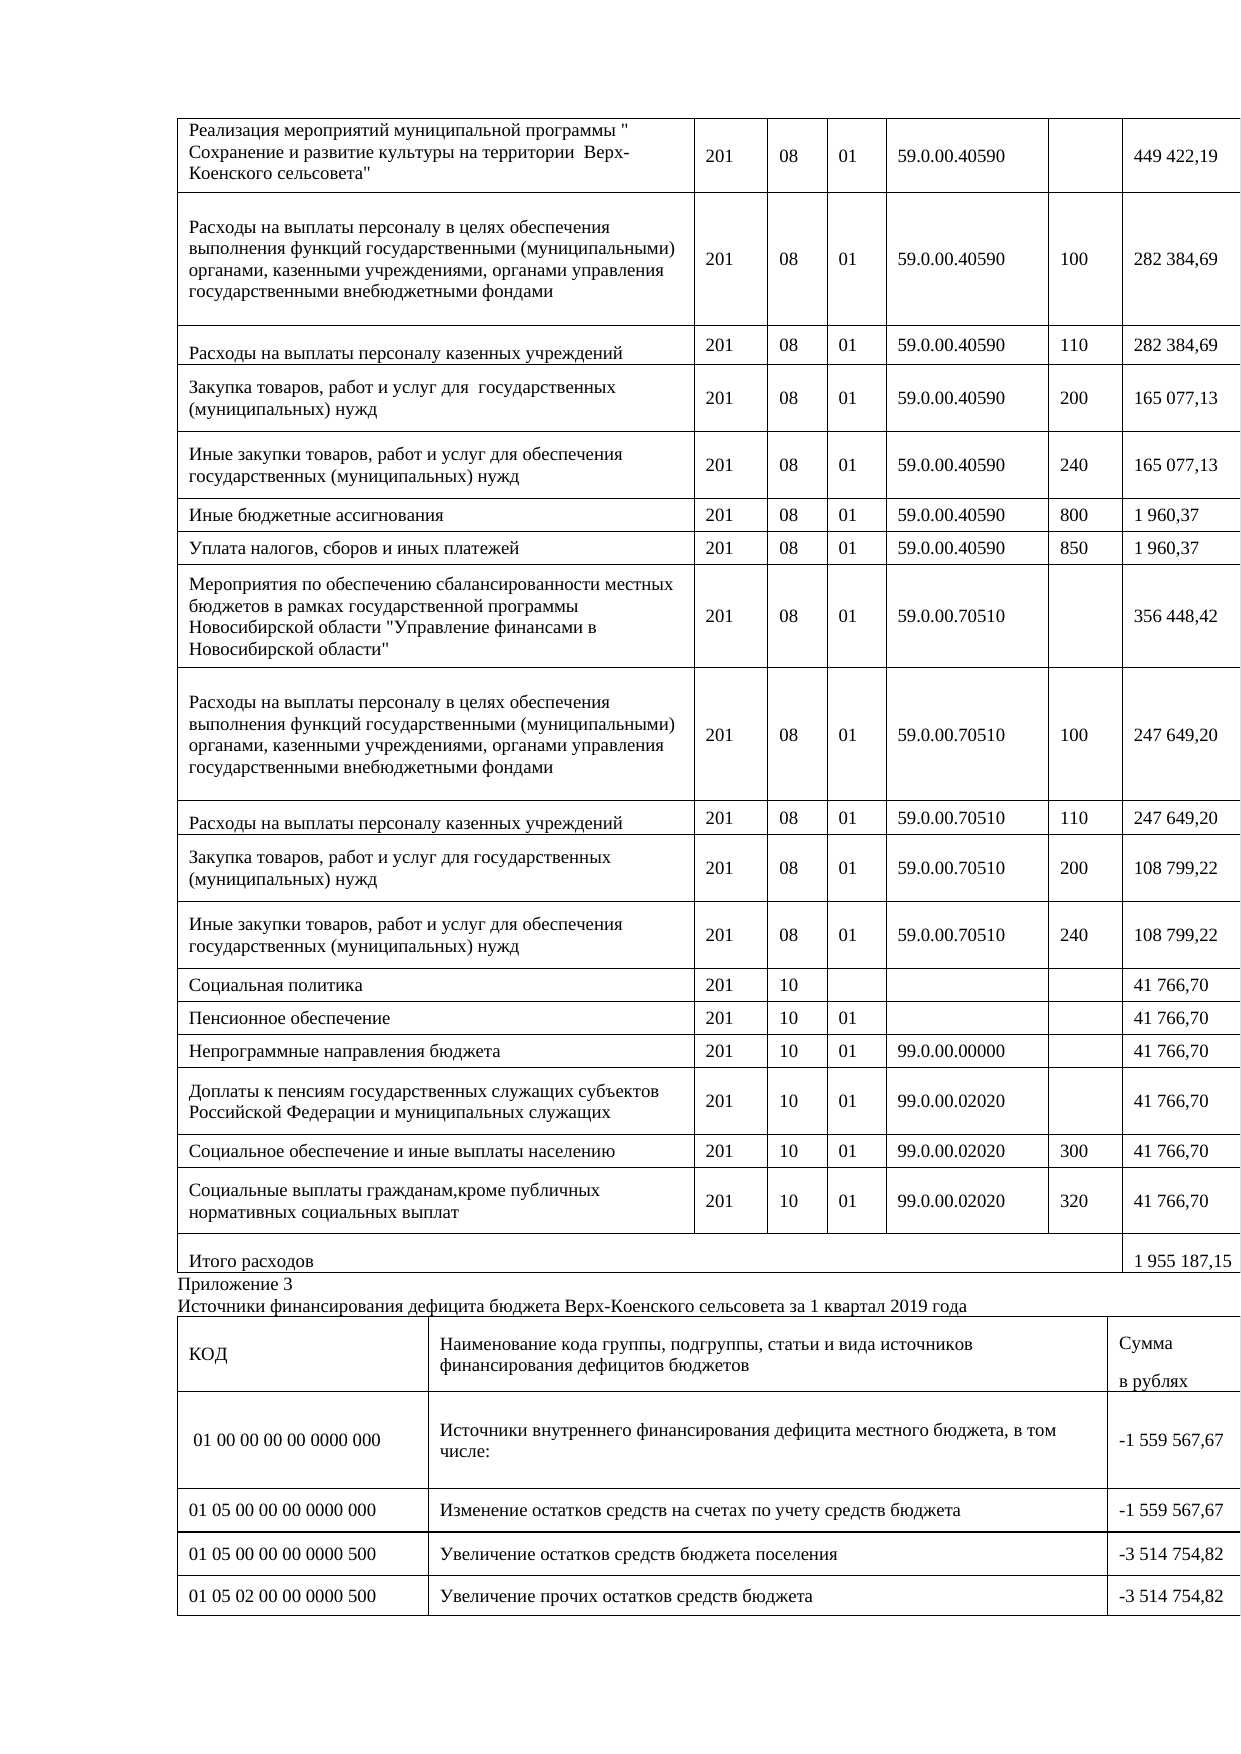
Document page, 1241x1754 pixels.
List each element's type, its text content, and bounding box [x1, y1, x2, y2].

table_cell 59.0.00.70510 [887, 902, 1048, 967]
table_cell 449 422,19 [1123, 119, 1240, 192]
table_cell 108 799,22 [1123, 835, 1240, 901]
table_cell 247 649,20 [1123, 801, 1240, 834]
table_cell 300 [1049, 1135, 1122, 1167]
table_cell 01 [828, 119, 886, 192]
table_cell 59.0.00.40590 [887, 499, 1048, 531]
table_cell 41 766,70 [1123, 1135, 1240, 1167]
table_cell 850 [1049, 532, 1122, 564]
table_cell 201 [695, 1002, 767, 1034]
table_cell 110 [1049, 326, 1122, 364]
table_cell 01 [828, 1002, 886, 1034]
table_cell 201 [695, 193, 767, 325]
table_cell 201 [695, 668, 767, 800]
table_cell -1 559 567,67 [1108, 1392, 1240, 1488]
table_cell 10 [768, 1168, 827, 1233]
table_cell -1 559 567,67 [1108, 1489, 1240, 1531]
table_cell Социальная политика [178, 969, 694, 1001]
table_cell 201 [695, 532, 767, 564]
table_cell Непрограммные направления бюджета [178, 1035, 694, 1067]
table_cell 108 799,22 [1123, 902, 1240, 967]
table_cell 41 766,70 [1123, 969, 1240, 1001]
table_cell Увеличение прочих остатков средств бюджета [429, 1576, 1107, 1615]
table_header КОД [178, 1317, 428, 1391]
table_cell 201 [695, 902, 767, 967]
table_cell Иные бюджетные ассигнования [178, 499, 694, 531]
table_cell 1 955 187,15 [1123, 1234, 1240, 1272]
table_cell 59.0.00.70510 [887, 565, 1048, 667]
table_cell 08 [768, 668, 827, 800]
table_cell [1049, 119, 1122, 192]
table_cell 10 [768, 969, 827, 1001]
table_cell 201 [695, 1135, 767, 1167]
table_cell 08 [768, 565, 827, 667]
table_cell Реализация мероприятий муниципальной программы " Сохранение и развитие культуры на территории Верх-Коенского сельсовета" [178, 119, 694, 192]
table_cell 201 [695, 119, 767, 192]
table_cell Расходы на выплаты персоналу в целях обеспечения выполнения функций государственными (муниципальными) органами, казенными учреждениями, органами управления государственными внебюджетными фондами [178, 193, 694, 325]
table_cell 01 05 00 00 00 0000 000 [178, 1489, 428, 1531]
table_cell 01 [828, 499, 886, 531]
table_cell -3 514 754,82 [1108, 1533, 1240, 1575]
table_cell 800 [1049, 499, 1122, 531]
table_cell 08 [768, 532, 827, 564]
table_cell 99.0.00.02020 [887, 1068, 1048, 1134]
table_cell 01 [828, 1068, 886, 1134]
table_cell 320 [1049, 1168, 1122, 1233]
table_cell 01 [828, 668, 886, 800]
table_cell 99.0.00.02020 [887, 1135, 1048, 1167]
table_cell Итого расходов [178, 1234, 1122, 1272]
table_cell 240 [1049, 902, 1122, 967]
table_cell Доплаты к пенсиям государственных служащих субъектов Российской Федерации и муниципальных служащих [178, 1068, 694, 1134]
table_cell Мероприятия по обеспечению сбалансированности местных бюджетов в рамках государственной программы Новосибирской области "Управление финансами в Новосибирской области" [178, 565, 694, 667]
table_cell [1049, 969, 1122, 1001]
table_cell 59.0.00.70510 [887, 835, 1048, 901]
table_header Наименование кода группы, подгруппы, статьи и вида источников финансирования дефицитов бюджетов [429, 1317, 1107, 1391]
table_cell 100 [1049, 193, 1122, 325]
table_cell [1049, 1035, 1122, 1067]
table_cell 356 448,42 [1123, 565, 1240, 667]
table_cell [1049, 1002, 1122, 1034]
table_cell Закупка товаров, работ и услуг для государственных (муниципальных) нужд [178, 365, 694, 431]
table_cell Источники внутреннего финансирования дефицита местного бюджета, в том числе: [429, 1392, 1107, 1488]
table_cell 201 [695, 1168, 767, 1233]
table_cell 201 [695, 326, 767, 364]
table_cell Закупка товаров, работ и услуг для государственных (муниципальных) нужд [178, 835, 694, 901]
table_cell 59.0.00.70510 [887, 668, 1048, 800]
table_cell 08 [768, 801, 827, 834]
table_cell 01 [828, 902, 886, 967]
table_cell 201 [695, 565, 767, 667]
table_cell 01 [828, 365, 886, 431]
table_cell 59.0.00.40590 [887, 432, 1048, 498]
table_cell 200 [1049, 365, 1122, 431]
table_cell 282 384,69 [1123, 193, 1240, 325]
table_header Сумма [1108, 1317, 1240, 1368]
table_cell 01 [828, 565, 886, 667]
table_cell 1 960,37 [1123, 499, 1240, 531]
table_cell -3 514 754,82 [1108, 1576, 1240, 1615]
table_cell 99.0.00.00000 [887, 1035, 1048, 1067]
table_cell 165 077,13 [1123, 365, 1240, 431]
table_cell 247 649,20 [1123, 668, 1240, 800]
table_cell 01 00 00 00 00 0000 000 [178, 1392, 428, 1488]
table_cell 01 [828, 1135, 886, 1167]
table_cell 01 [828, 835, 886, 901]
table_cell Уплата налогов, сборов и иных платежей [178, 532, 694, 564]
table_cell Иные закупки товаров, работ и услуг для обеспечения государственных (муниципальных) нужд [178, 432, 694, 498]
table_cell 165 077,13 [1123, 432, 1240, 498]
table_cell 08 [768, 432, 827, 498]
table_cell 01 [828, 432, 886, 498]
table_cell 201 [695, 1068, 767, 1134]
table_cell 01 [828, 1168, 886, 1233]
table_cell Социальное обеспечение и иные выплаты населению [178, 1135, 694, 1167]
table_cell 01 05 00 00 00 0000 500 [178, 1533, 428, 1575]
table_cell 201 [695, 969, 767, 1001]
table_cell Увеличение остатков средств бюджета поселения [429, 1533, 1107, 1575]
table_cell 08 [768, 119, 827, 192]
table_cell 08 [768, 365, 827, 431]
table_cell 08 [768, 499, 827, 531]
table_cell [1049, 565, 1122, 667]
table_cell Пенсионное обеспечение [178, 1002, 694, 1034]
table_cell 240 [1049, 432, 1122, 498]
table_cell 10 [768, 1135, 827, 1167]
table_cell 200 [1049, 835, 1122, 901]
table_cell 1 960,37 [1123, 532, 1240, 564]
table_cell 10 [768, 1068, 827, 1134]
table_cell 01 [828, 801, 886, 834]
table_cell 59.0.00.40590 [887, 532, 1048, 564]
table_cell 08 [768, 326, 827, 364]
table_cell 08 [768, 835, 827, 901]
table_cell 201 [695, 801, 767, 834]
table_cell Расходы на выплаты персоналу в целях обеспечения выполнения функций государственными (муниципальными) органами, казенными учреждениями, органами управления государственными внебюджетными фондами [178, 668, 694, 800]
table_cell [887, 969, 1048, 1001]
table_cell 01 [828, 532, 886, 564]
table_cell 110 [1049, 801, 1122, 834]
table_cell 01 [828, 1035, 886, 1067]
table_cell 01 05 02 00 00 0000 500 [178, 1576, 428, 1615]
table_cell 41 766,70 [1123, 1168, 1240, 1233]
table_cell [887, 1002, 1048, 1034]
table_cell 59.0.00.70510 [887, 801, 1048, 834]
table_cell 08 [768, 902, 827, 967]
table_cell 10 [768, 1035, 827, 1067]
table_cell 59.0.00.40590 [887, 365, 1048, 431]
table_cell 59.0.00.40590 [887, 193, 1048, 325]
table_cell 41 766,70 [1123, 1068, 1240, 1134]
table_cell Расходы на выплаты персоналу казенных учреждений [178, 326, 694, 364]
table_cell [1049, 1068, 1122, 1134]
table_cell 100 [1049, 668, 1122, 800]
table_cell Расходы на выплаты персоналу казенных учреждений [178, 801, 694, 834]
table_cell 99.0.00.02020 [887, 1168, 1048, 1233]
table_cell 41 766,70 [1123, 1002, 1240, 1034]
text Источники финансирования дефицита бюджета Верх-Коенского сельсовета за 1 квартал 2019 года [177, 1294, 1152, 1316]
table_cell 201 [695, 835, 767, 901]
table_cell 01 [828, 193, 886, 325]
table_cell 41 766,70 [1123, 1035, 1240, 1067]
table_cell 282 384,69 [1123, 326, 1240, 364]
table_cell Социальные выплаты гражданам,кроме публичных нормативных социальных выплат [178, 1168, 694, 1233]
text Приложение 3 [177, 1273, 1152, 1294]
table_cell 10 [768, 1002, 827, 1034]
table_cell 59.0.00.40590 [887, 119, 1048, 192]
table_cell в рублях [1108, 1369, 1240, 1391]
table_cell 201 [695, 1035, 767, 1067]
table_cell 59.0.00.40590 [887, 326, 1048, 364]
table_cell Изменение остатков средств на счетах по учету средств бюджета [429, 1489, 1107, 1531]
table_cell Иные закупки товаров, работ и услуг для обеспечения государственных (муниципальных) нужд [178, 902, 694, 967]
table_cell 01 [828, 326, 886, 364]
table_cell 201 [695, 499, 767, 531]
table_cell [828, 969, 886, 1001]
table_cell 08 [768, 193, 827, 325]
table_cell 201 [695, 432, 767, 498]
table_cell 201 [695, 365, 767, 431]
